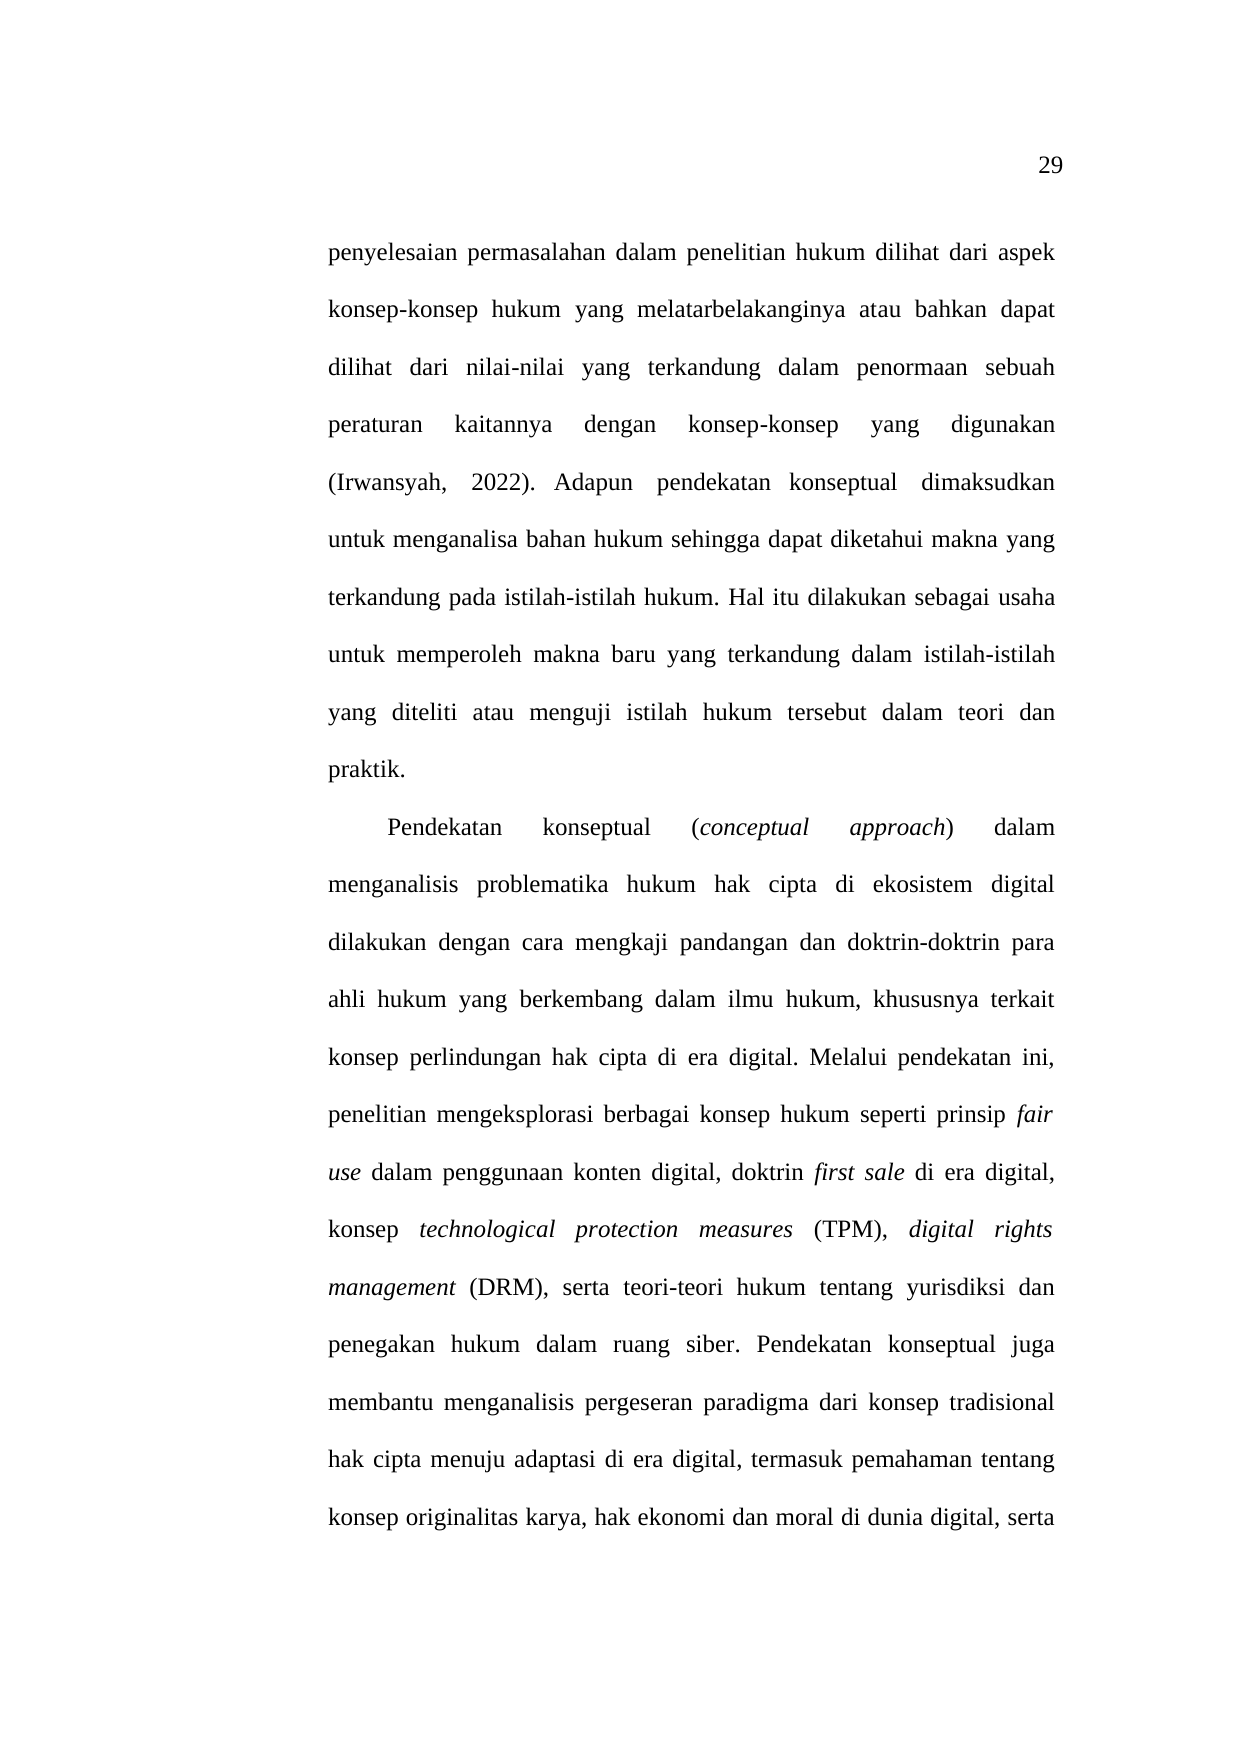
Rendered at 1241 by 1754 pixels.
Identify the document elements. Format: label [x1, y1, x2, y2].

text [328, 237, 1055, 783]
text [328, 812, 1055, 1531]
